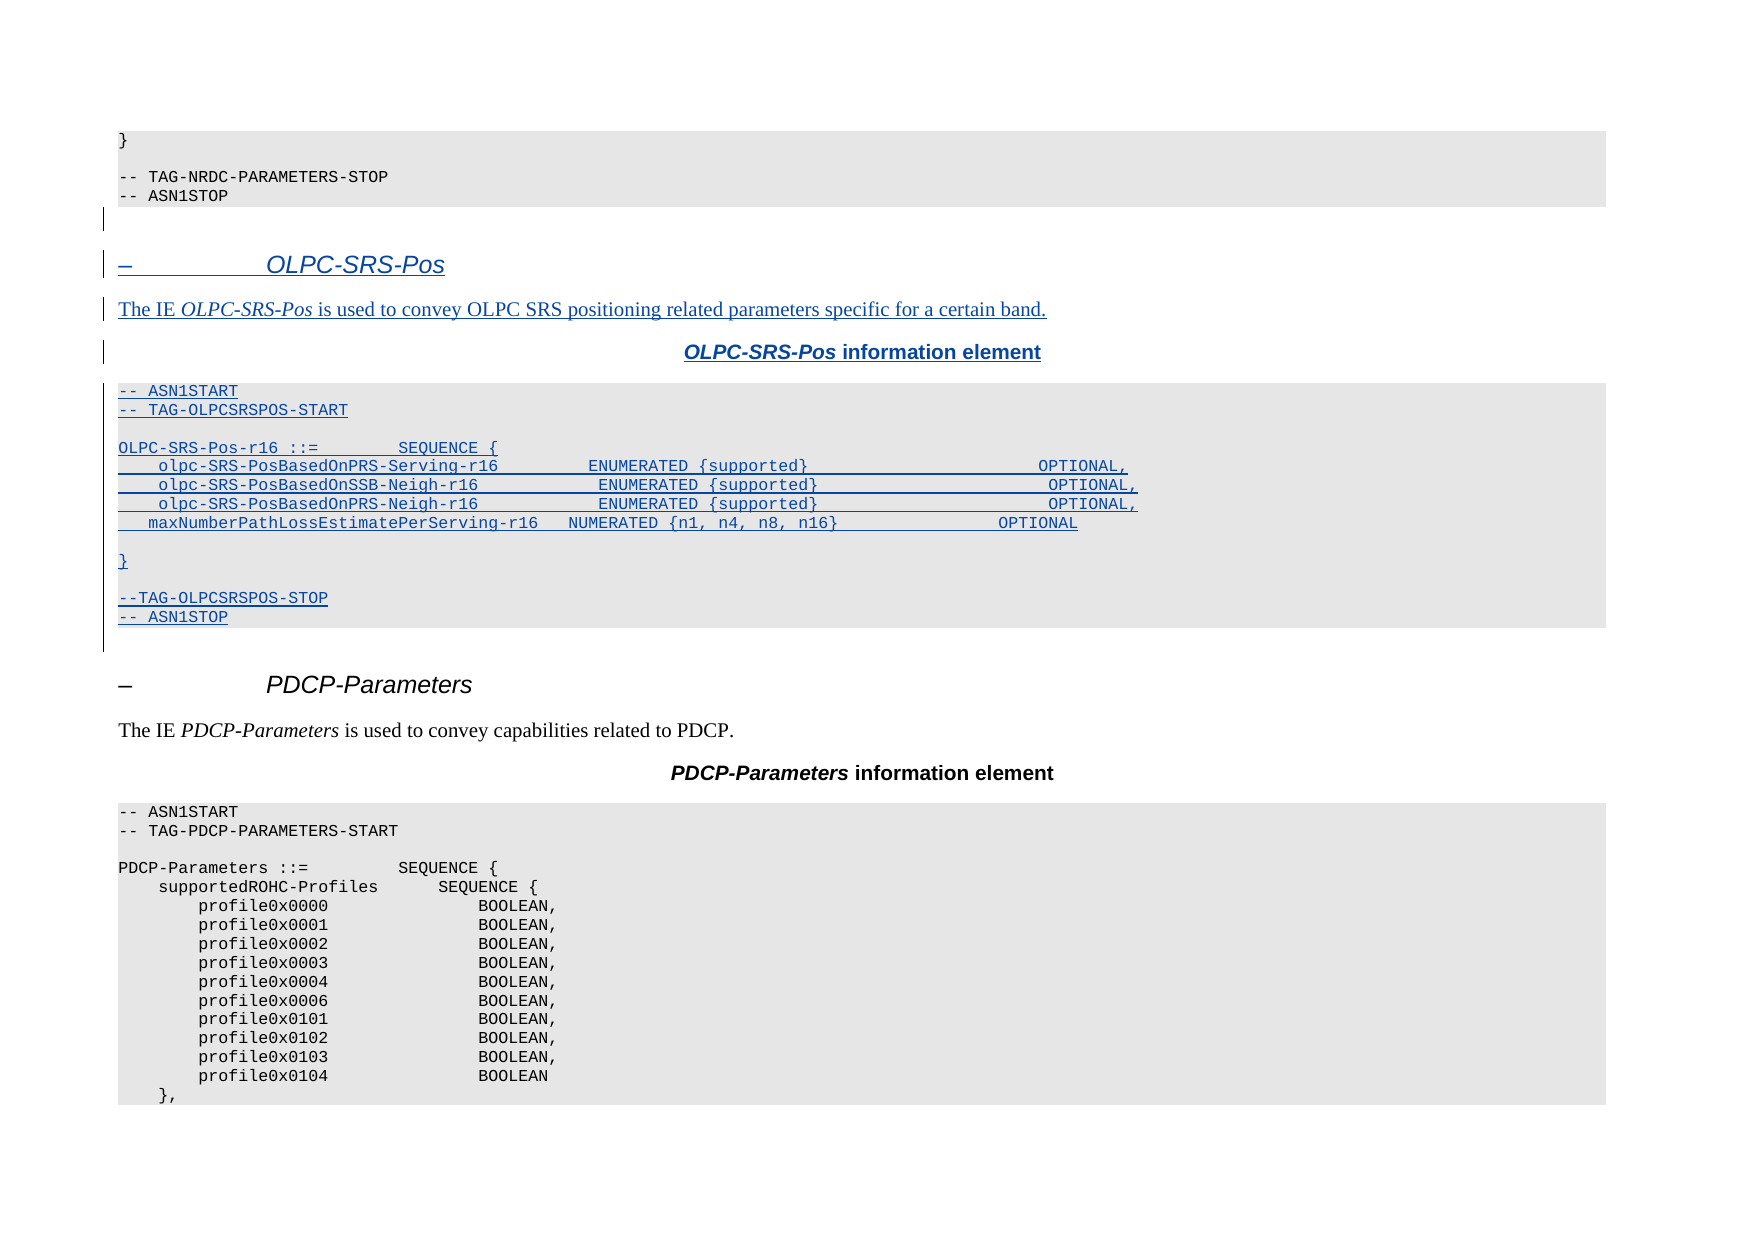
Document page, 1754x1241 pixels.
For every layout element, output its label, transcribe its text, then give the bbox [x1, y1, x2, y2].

text profile0x0104 BOOLEAN [118, 1067, 1606, 1086]
text } [118, 131, 1606, 150]
text -- TAG-PDCP-PARAMETERS-START [118, 822, 1606, 841]
text -- ASN1START [118, 803, 1606, 822]
text profile0x0102 BOOLEAN, [118, 1030, 1606, 1049]
text PDCP-Parameters information element [118, 761, 1606, 785]
text profile0x0000 BOOLEAN, [118, 898, 1606, 917]
text profile0x0002 BOOLEAN, [118, 936, 1606, 954]
text profile0x0101 BOOLEAN, [118, 1011, 1606, 1030]
text supportedROHC-Profiles SEQUENCE { [118, 879, 1606, 898]
text -- TAG-NRDC-PARAMETERS-STOP [118, 169, 1606, 188]
text The IE PDCP-Parameters is used to convey capabilities related to PDCP. [118, 718, 1606, 742]
text -- ASN1STOP [118, 188, 1606, 207]
subtitle – PDCP-Parameters [118, 671, 1606, 699]
text PDCP-Parameters ::= SEQUENCE { [118, 860, 1606, 879]
text profile0x0003 BOOLEAN, [118, 954, 1606, 973]
text profile0x0004 BOOLEAN, [118, 973, 1606, 992]
text }, [118, 1086, 1606, 1105]
text profile0x0006 BOOLEAN, [118, 992, 1606, 1011]
text profile0x0103 BOOLEAN, [118, 1049, 1606, 1067]
text profile0x0001 BOOLEAN, [118, 917, 1606, 936]
